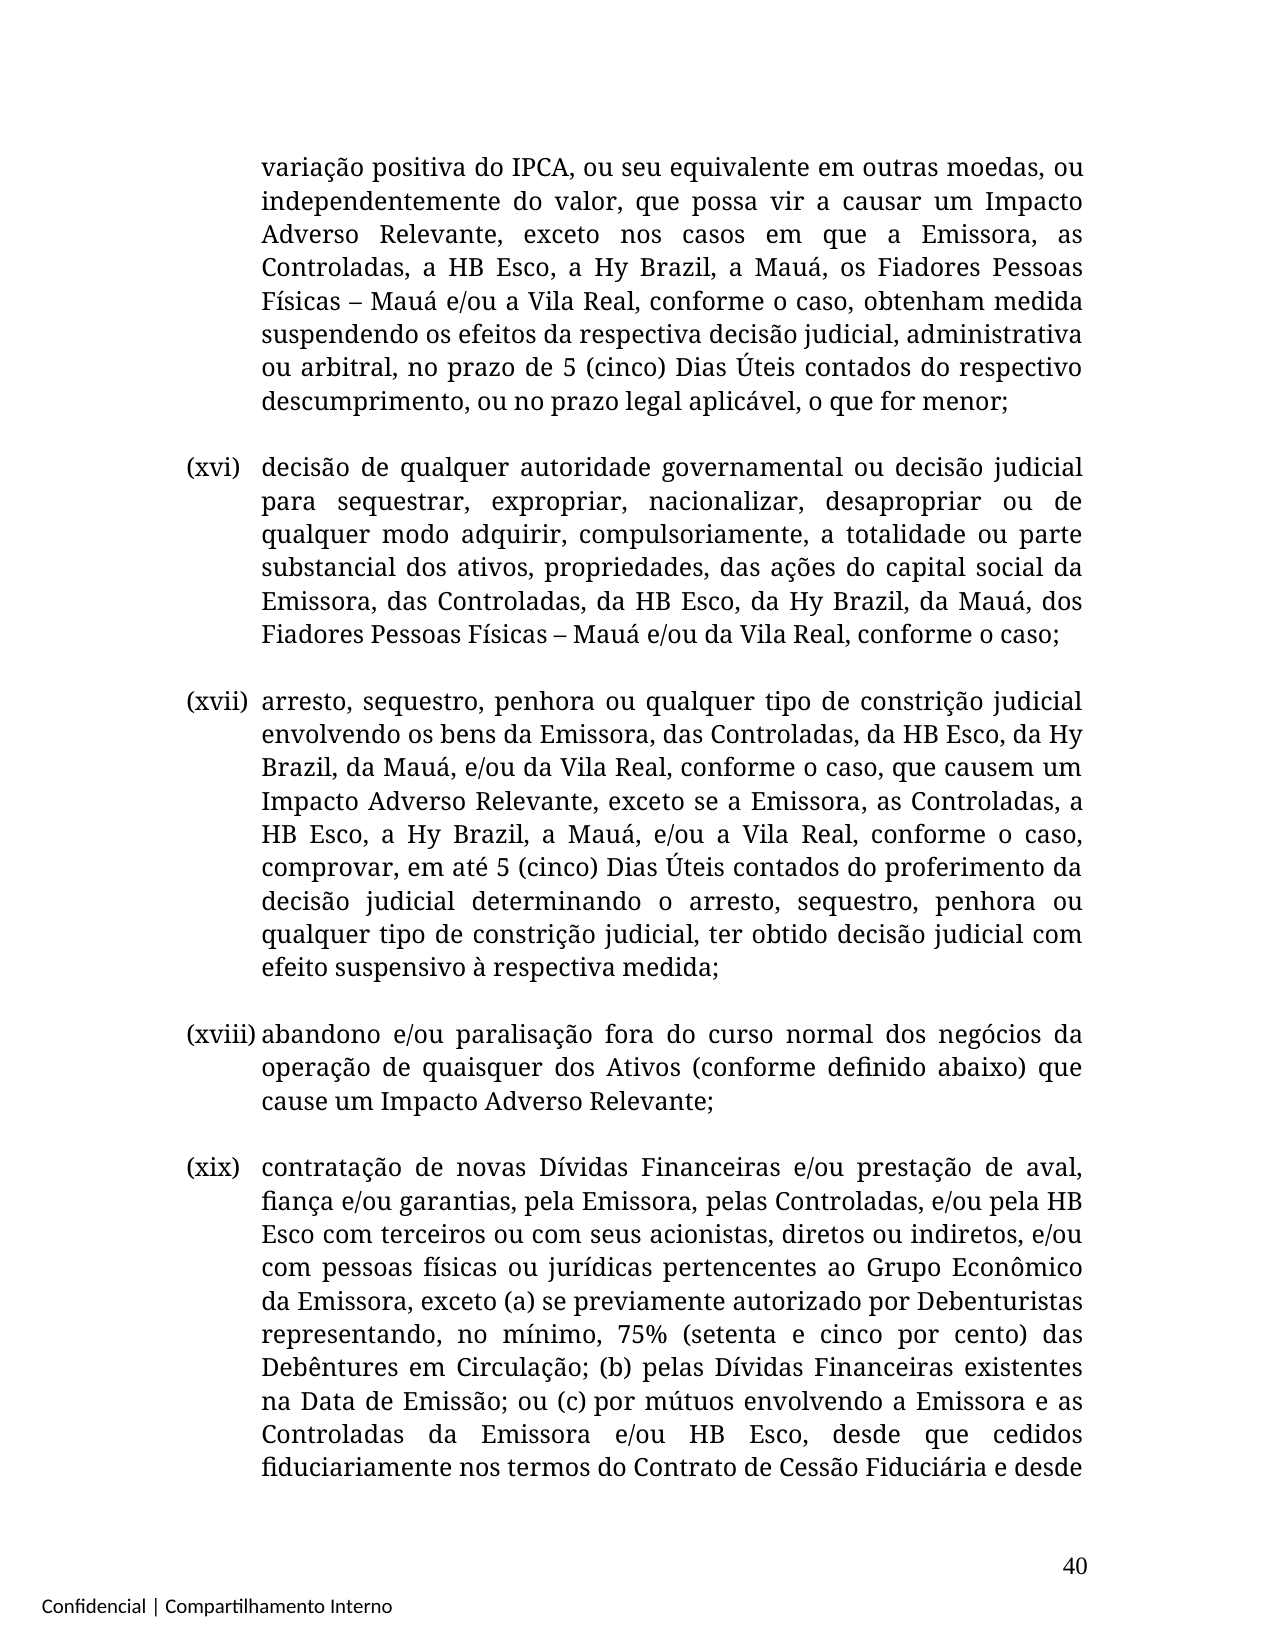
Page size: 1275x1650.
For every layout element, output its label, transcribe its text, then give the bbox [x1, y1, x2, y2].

list arresto, sequestro, penhora ou qualquer tipo de constrição judicial envolvendo os bens da Emissora, das Controladas, da HB Esco, da Hy Brazil, da Mauá, e/ou da Vila Real, conforme o caso, que causem um Impacto Adverso Relevante, exceto se a Emissora, as Controladas, a HB Esco, a Hy Brazil, a Mauá, e/ou a Vila Real, conforme o caso, comprovar, em até 5 (cinco) Dias Úteis contados do proferimento da decisão judicial determinando o arresto, sequestro, penhora ou qualquer tipo de constrição judicial, ter obtido decisão judicial com efeito suspensivo à respectiva medida; [186, 683, 1084, 983]
list decisão de qualquer autoridade governamental ou decisão judicial para sequestrar, expropriar, nacionalizar, desapropriar ou de qualquer modo adquirir, compulsoriamente, a totalidade ou parte substancial dos ativos, propriedades, das ações do capital social da Emissora, das Controladas, da HB Esco, da Hy Brazil, da Mauá, dos Fiadores Pessoas Físicas – Mauá e/ou da Vila Real, conforme o caso; [186, 450, 1084, 650]
list abandono e/ou paralisação fora do curso normal dos negócios da operação de quaisquer dos Ativos (conforme definido abaixo) que cause um Impacto Adverso Relevante; [186, 1017, 1084, 1117]
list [186, 1150, 1084, 1483]
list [186, 150, 1084, 417]
